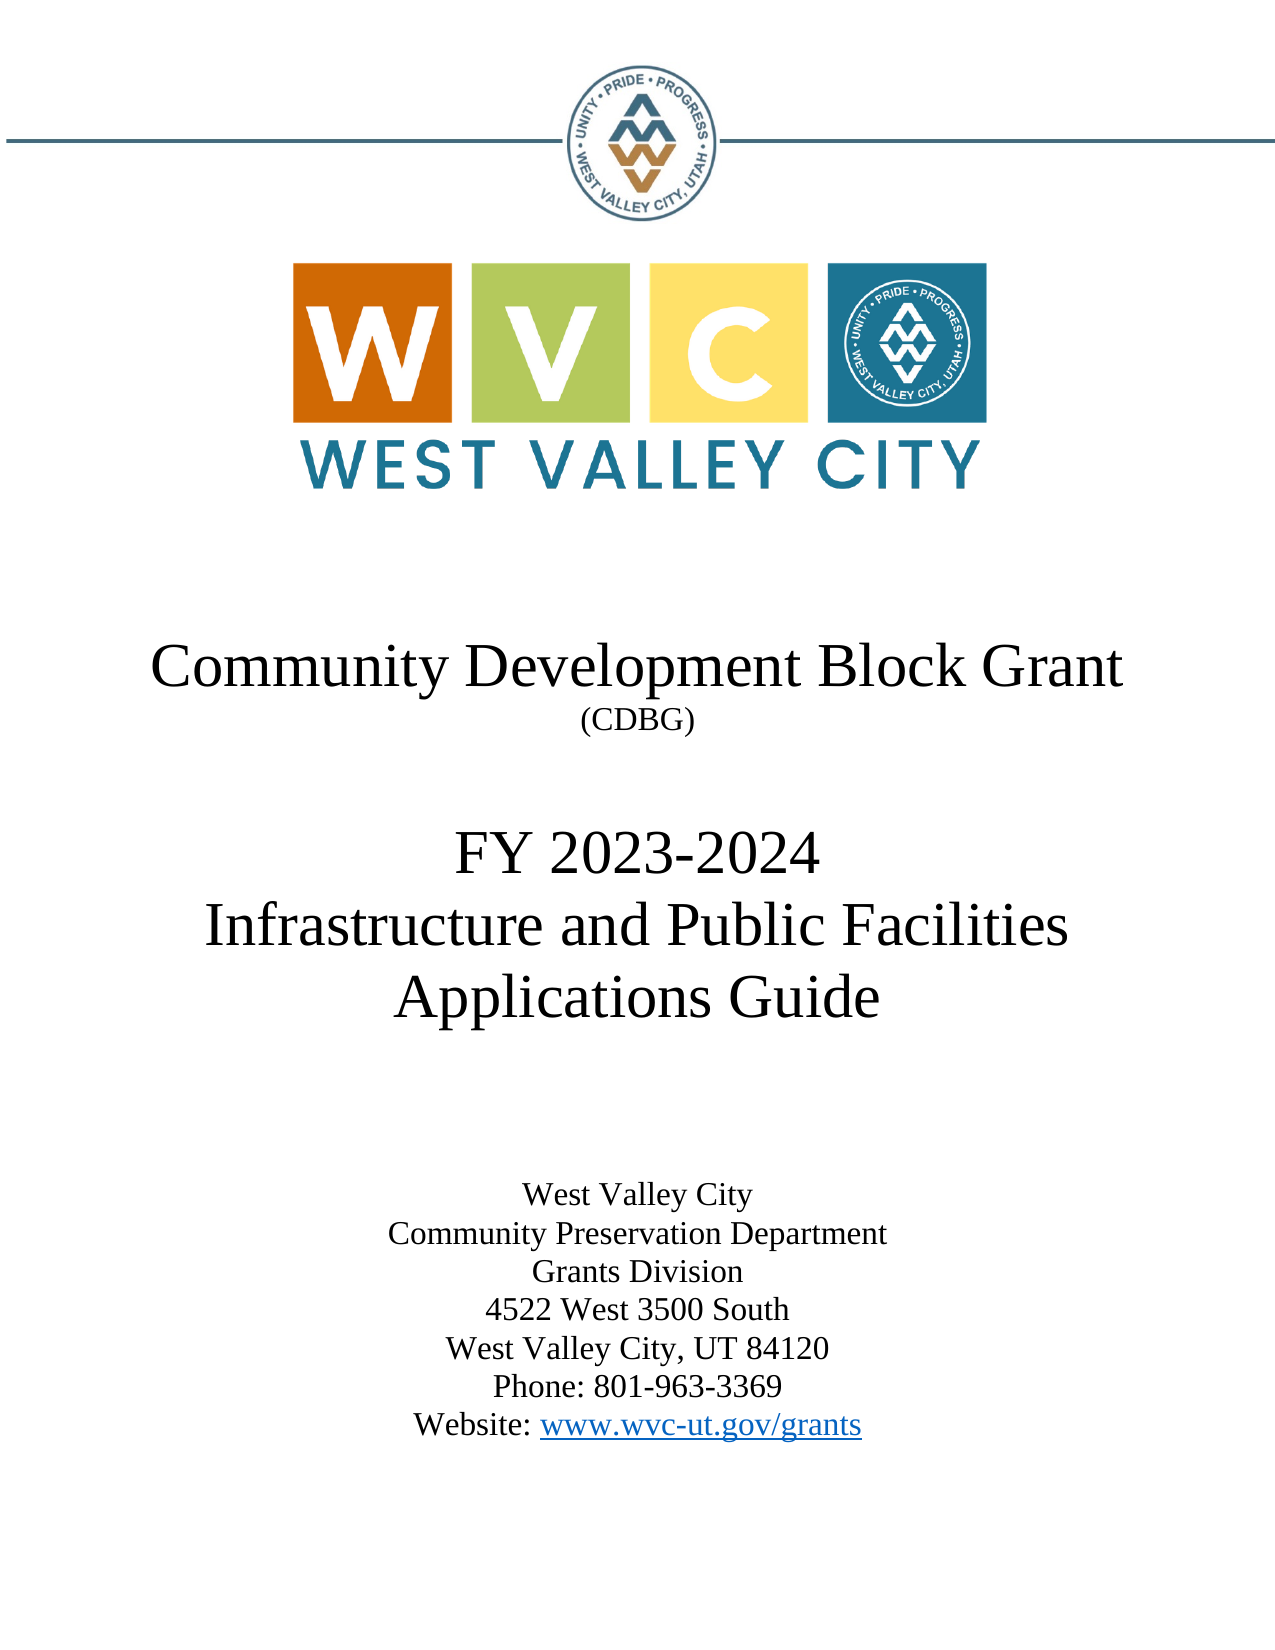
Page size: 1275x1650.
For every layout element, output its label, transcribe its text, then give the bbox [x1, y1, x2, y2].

text Infrastructure and Public Facilities [150, 887, 1125, 959]
text Website: www.wvc-ut.gov/grants [150, 1404, 1125, 1443]
text Community Development Block Grant [150, 628, 1125, 700]
text West Valley City [150, 1174, 1125, 1213]
text Grants Division [150, 1251, 1125, 1289]
text Applications Guide [150, 959, 1125, 1031]
text FY 2023-2024 [150, 815, 1125, 887]
text 4522 West 3500 South [150, 1289, 1125, 1328]
text (CDBG) [150, 700, 1125, 738]
text Community Preservation Department [150, 1213, 1125, 1251]
picture [273, 240, 1002, 499]
picture [6, 62, 1275, 224]
text West Valley City, UT 84120 [150, 1328, 1125, 1366]
text Phone: 801-963-3369 [150, 1366, 1125, 1404]
